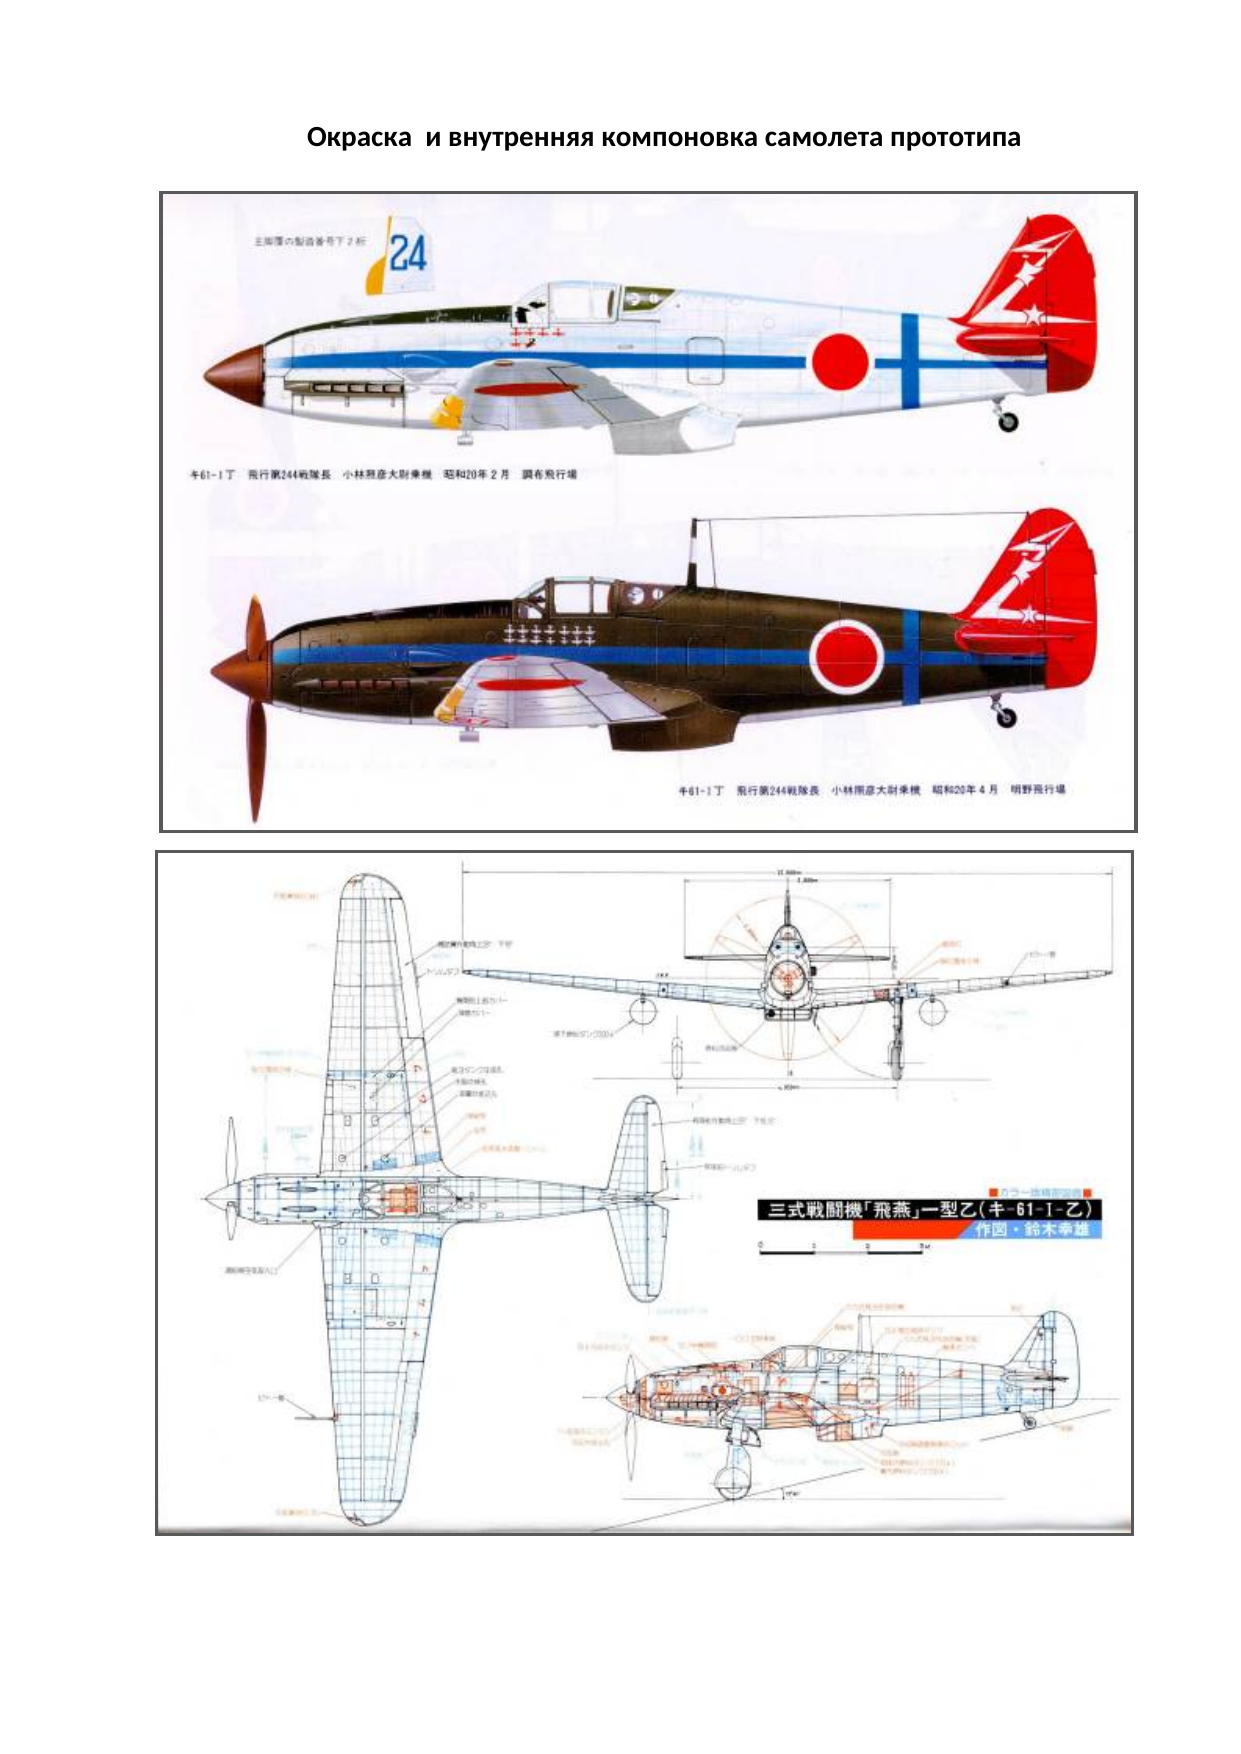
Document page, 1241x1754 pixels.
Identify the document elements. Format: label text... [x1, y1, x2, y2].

text Окраска и внутренняя компоновка самолета прототипа [177, 118, 1152, 154]
picture [158, 853, 1131, 1533]
picture [163, 194, 1134, 830]
